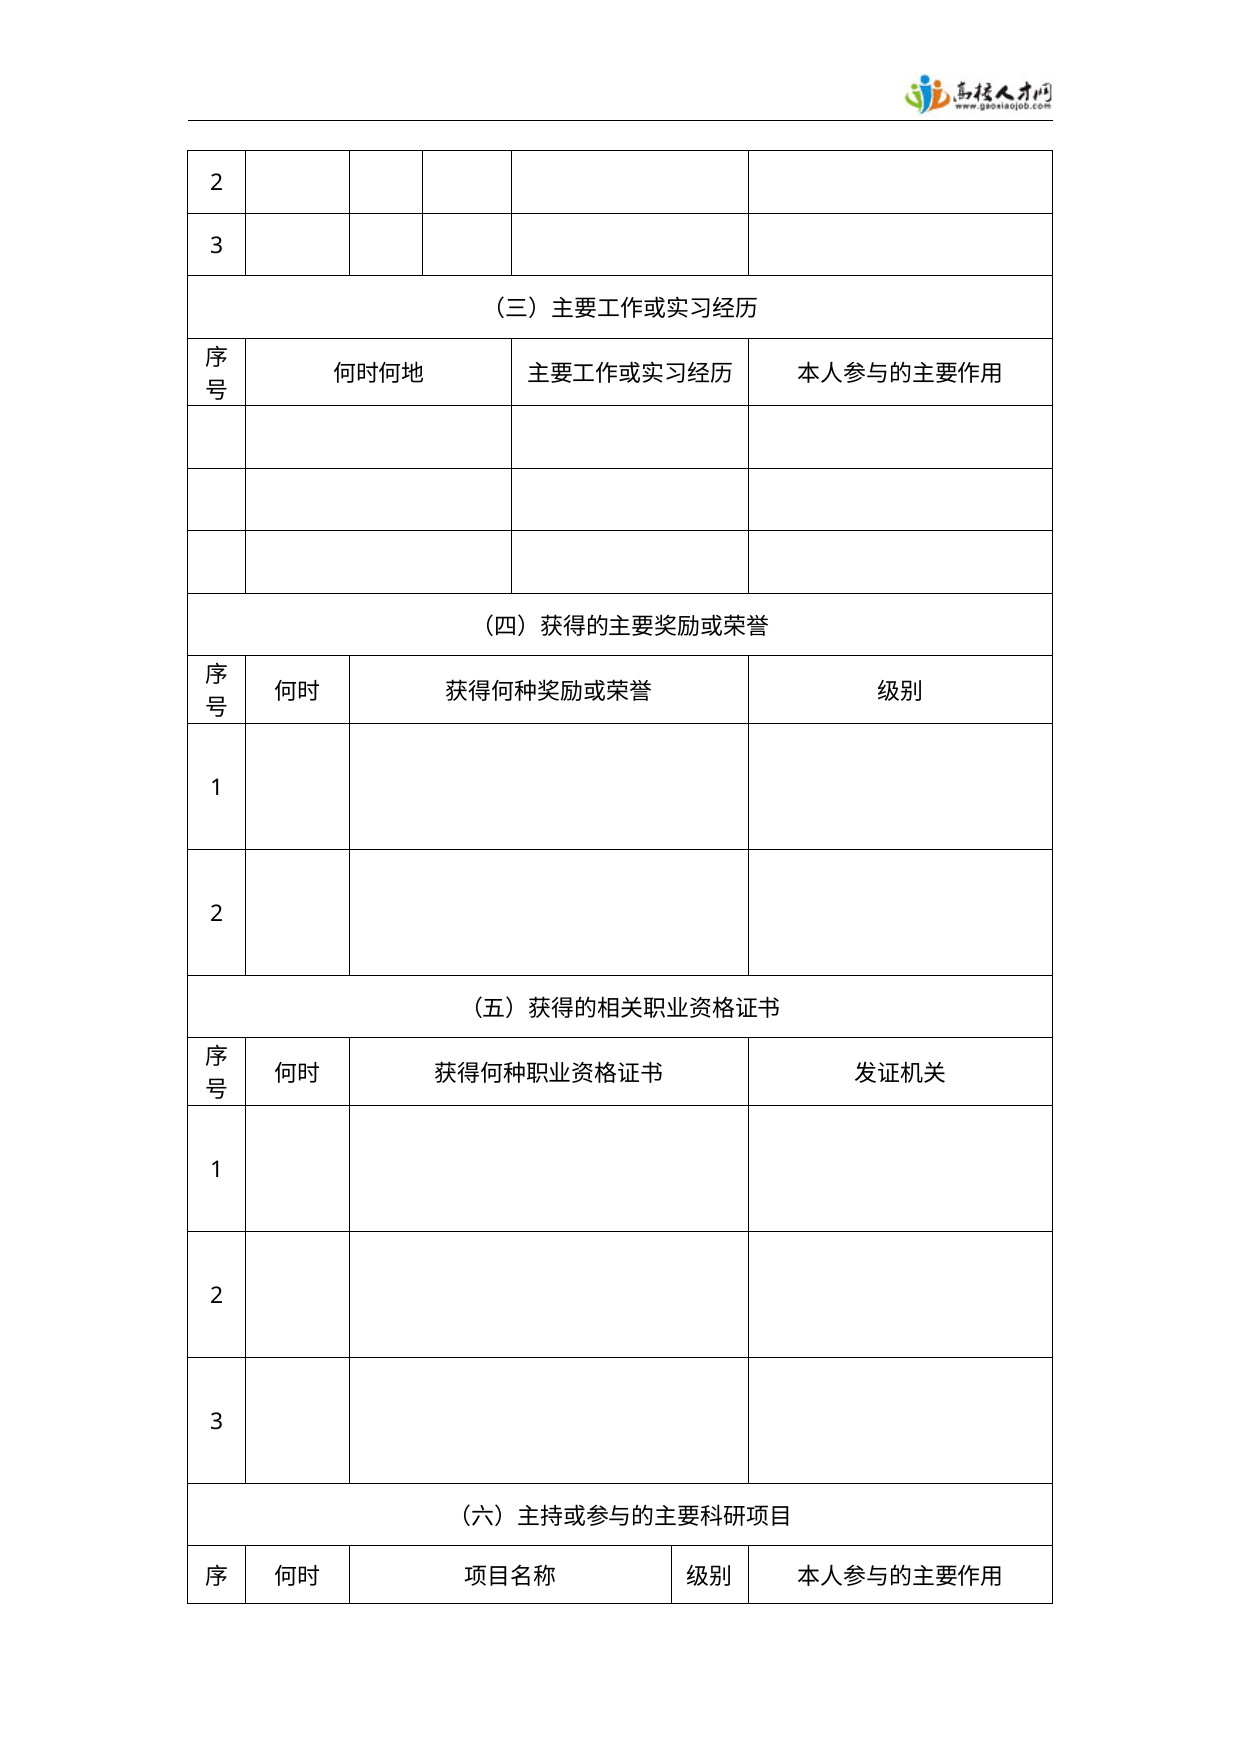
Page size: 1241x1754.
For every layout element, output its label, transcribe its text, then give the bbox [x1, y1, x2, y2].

table_cell [188, 531, 245, 592]
table_cell 本人参与的主要作用 [749, 1546, 1052, 1603]
table_cell [423, 214, 511, 275]
table_cell （六）主持或参与的主要科研项目 [188, 1484, 1052, 1545]
table_cell 何时 [246, 1546, 349, 1603]
table_cell [512, 406, 748, 467]
table_cell 2 [188, 151, 245, 212]
table_cell 发证机关 [749, 1038, 1052, 1104]
table_cell （三）主要工作或实习经历 [188, 276, 1052, 337]
table_cell 2 [188, 850, 245, 974]
table_cell 何时 [246, 656, 349, 722]
table_cell [246, 406, 511, 467]
table_cell 何时何地 [246, 339, 511, 405]
picture [904, 73, 1053, 118]
table_cell [749, 531, 1052, 592]
table_cell 何时 [246, 1038, 349, 1104]
table_cell 3 [188, 214, 245, 275]
table_cell [188, 406, 245, 467]
table_cell [749, 469, 1052, 530]
table_cell 获得何种职业资格证书 [350, 1038, 748, 1104]
table_cell 3 [188, 1358, 245, 1483]
table_cell [246, 214, 349, 275]
table_cell [749, 214, 1052, 275]
table_cell 序号 [188, 1546, 245, 1603]
table_cell [749, 406, 1052, 467]
table_cell [350, 1106, 748, 1231]
table_cell 序号 [188, 656, 245, 722]
table_cell （四）获得的主要奖励或荣誉 [188, 594, 1052, 655]
table_cell [749, 151, 1052, 212]
table_cell [350, 724, 748, 848]
table_cell [749, 1232, 1052, 1357]
table_cell 1 [188, 724, 245, 848]
table_cell [246, 1232, 349, 1357]
table_cell [246, 531, 511, 592]
table_cell 序号 [188, 1038, 245, 1104]
table_cell [749, 850, 1052, 974]
table_cell [423, 151, 511, 212]
table_cell [350, 151, 422, 212]
table_cell [749, 724, 1052, 848]
table_cell [749, 1358, 1052, 1483]
table_cell [350, 1358, 748, 1483]
table_cell [246, 151, 349, 212]
table_cell [246, 850, 349, 974]
table_cell （五）获得的相关职业资格证书 [188, 976, 1052, 1037]
table_cell [350, 850, 748, 974]
table_cell 级别 [749, 656, 1052, 722]
table_cell [512, 151, 748, 212]
table_cell 主要工作或实习经历 [512, 339, 748, 405]
table_cell [512, 469, 748, 530]
table_cell 本人参与的主要作用 [749, 339, 1052, 405]
table_cell 获得何种奖励或荣誉 [350, 656, 748, 722]
table_cell [246, 1106, 349, 1231]
table_cell [512, 214, 748, 275]
table_cell [350, 1232, 748, 1357]
table_cell 1 [188, 1106, 245, 1231]
table_cell 项目名称 [350, 1546, 671, 1603]
table_cell [188, 469, 245, 530]
table_cell [246, 1358, 349, 1483]
table_cell [246, 469, 511, 530]
table_cell [749, 1106, 1052, 1231]
table_cell 2 [188, 1232, 245, 1357]
table_cell [512, 531, 748, 592]
table_cell 级别 [672, 1546, 748, 1603]
table_cell [350, 214, 422, 275]
table_cell [246, 724, 349, 848]
table_cell 序号 [188, 339, 245, 405]
